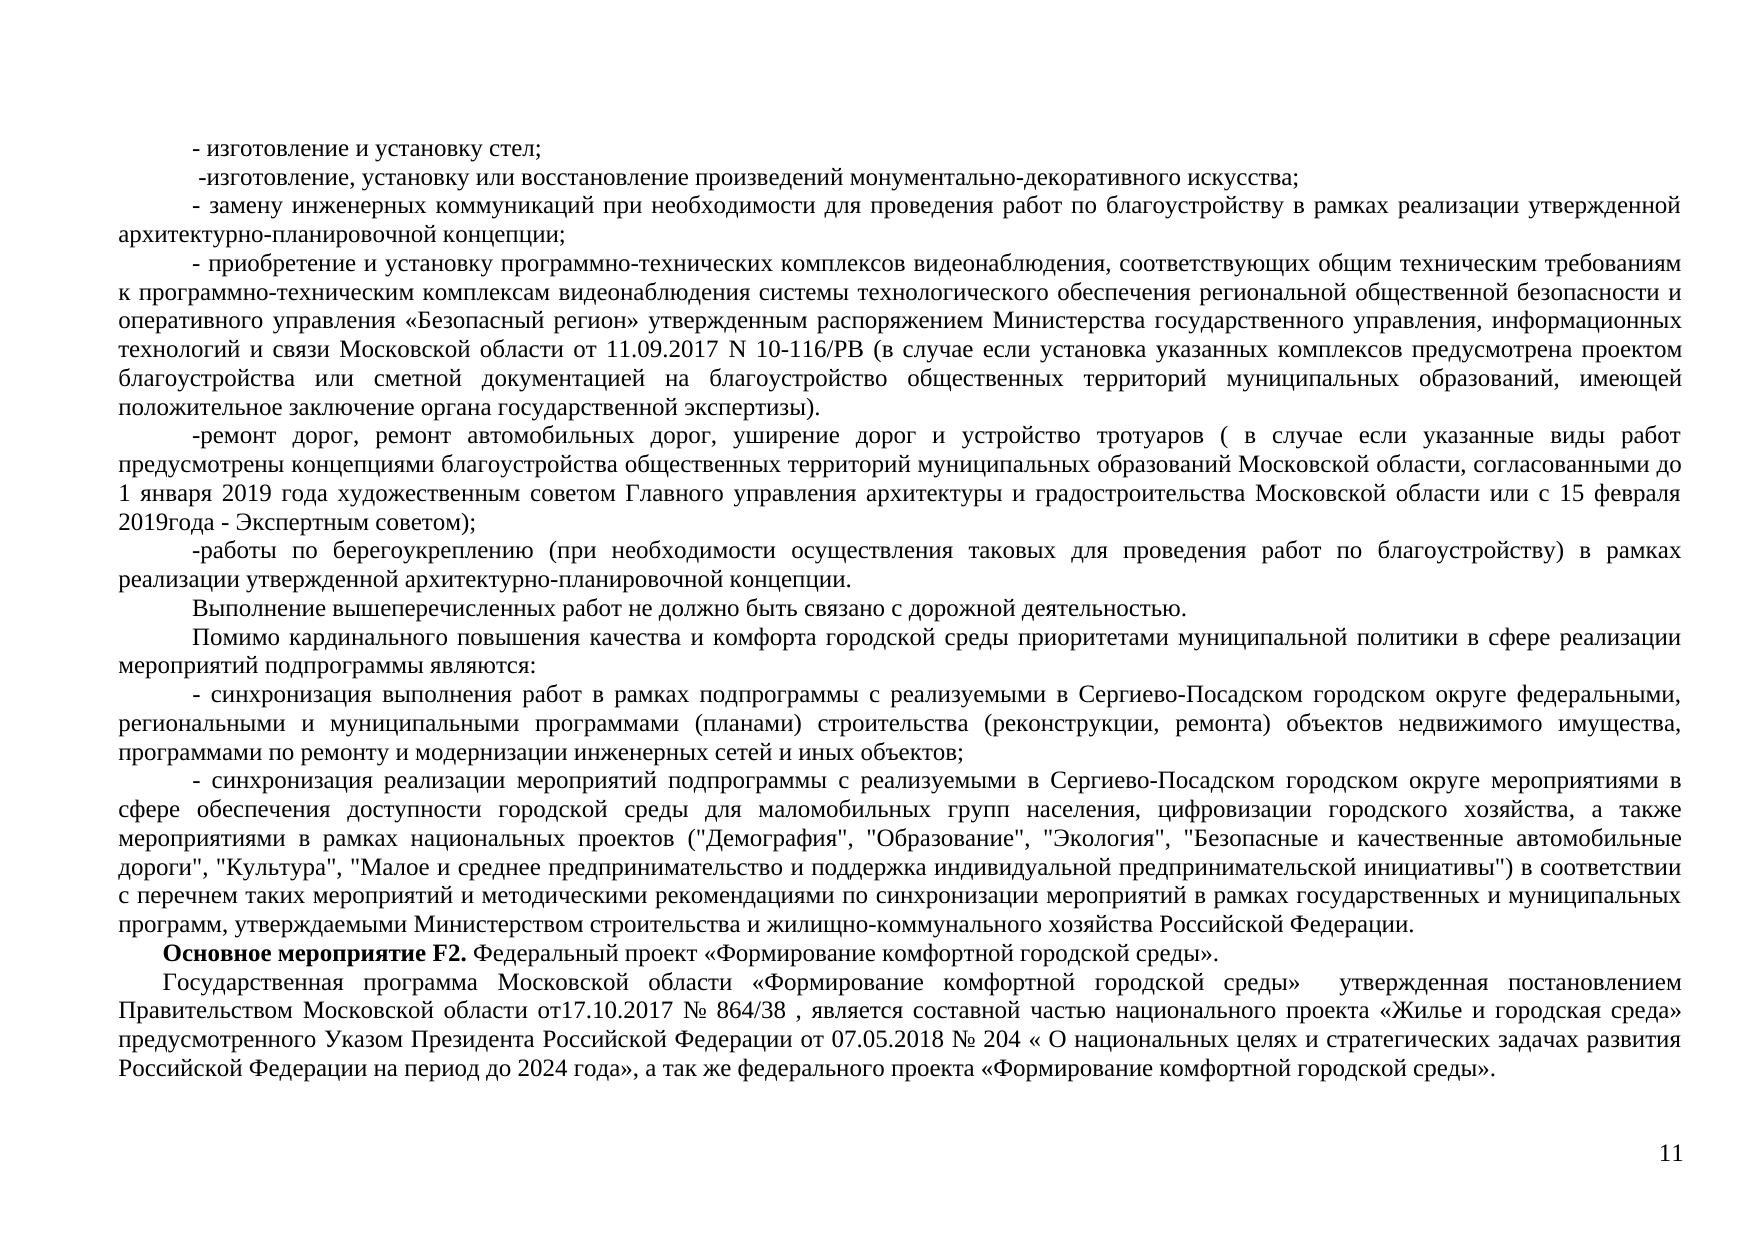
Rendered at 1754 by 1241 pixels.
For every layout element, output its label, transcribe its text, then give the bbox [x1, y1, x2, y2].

text - синхронизация выполнения работ в рамках подпрограммы с реализуемыми в Сергиево-Посадском городском округе федеральными, региональными и муниципальными программами (планами) строительства (реконструкции, ремонта) объектов недвижимого имущества, программами по ремонту и модернизации инженерных сетей и иных объектов; [118, 679, 1683, 765]
text - изготовление и установку стел; [118, 133, 1683, 162]
text Основное мероприятие F2. Федеральный проект «Формирование комфортной городской среды». [118, 938, 1683, 967]
text -изготовление, установку или восстановление произведений монументально-декоративного искусства; [118, 162, 1683, 190]
text -работы по берегоукреплению (при необходимости осуществления таковых для проведения работ по благоустройству) в рамках реализации утвержденной архитектурно-планировочной концепции. [118, 535, 1683, 593]
text - синхронизация реализации мероприятий подпрограммы с реализуемыми в Сергиево-Посадском городском округе мероприятиями в сфере обеспечения доступности городской среды для маломобильных групп населения, цифровизации городского хозяйства, а также мероприятиями в рамках национальных проектов ("Демография", "Образование", "Экология", "Безопасные и качественные автомобильные дороги", "Культура", "Малое и среднее предпринимательство и поддержка индивидуальной предпринимательской инициативы") в соответствии с перечнем таких мероприятий и методическими рекомендациями по синхронизации мероприятий в рамках государственных и муниципальных программ, утверждаемыми Министерством строительства и жилищно-коммунального хозяйства Российской Федерации. [118, 765, 1683, 938]
text - замену инженерных коммуникаций при необходимости для проведения работ по благоустройству в рамках реализации утвержденной архитектурно-планировочной концепции; [118, 190, 1683, 248]
text Помимо кардинального повышения качества и комфорта городской среды приоритетами муниципальной политики в сфере реализации мероприятий подпрограммы являются: [118, 622, 1683, 679]
text Выполнение вышеперечисленных работ не должно быть связано с дорожной деятельностью. [118, 593, 1683, 622]
text -ремонт дорог, ремонт автомобильных дорог, уширение дорог и устройство тротуаров ( в случае если указанные виды работ предусмотрены концепциями благоустройства общественных территорий муниципальных образований Московской области, согласованными до 1 января 2019 года художественным советом Главного управления архитектуры и градостроительства Московской области или с 15 февраля 2019года - Экспертным советом); [118, 420, 1683, 535]
text - приобретение и установку программно-технических комплексов видеонаблюдения, соответствующих общим техническим требованиям к программно-техническим комплексам видеонаблюдения системы технологического обеспечения региональной общественной безопасности и оперативного управления «Безопасный регион» утвержденным распоряжением Министерства государственного управления, информационных технологий и связи Московской области от 11.09.2017 N 10-116/РВ (в случае если установка указанных комплексов предусмотрена проектом благоустройства или сметной документацией на благоустройство общественных территорий муниципальных образований, имеющей положительное заключение органа государственной экспертизы). [118, 248, 1683, 420]
text Государственная программа Московской области «Формирование комфортной городской среды» утвержденная постановлением Правительством Московской области от17.10.2017 № 864/38 , является составной частью национального проекта «Жилье и городская среда» предусмотренного Указом Президента Российской Федерации от 07.05.2018 № 204 « О национальных целях и стратегических задачах развития Российской Федерации на период до 2024 года», а так же федерального проекта «Формирование комфортной городской среды». [118, 967, 1683, 1082]
